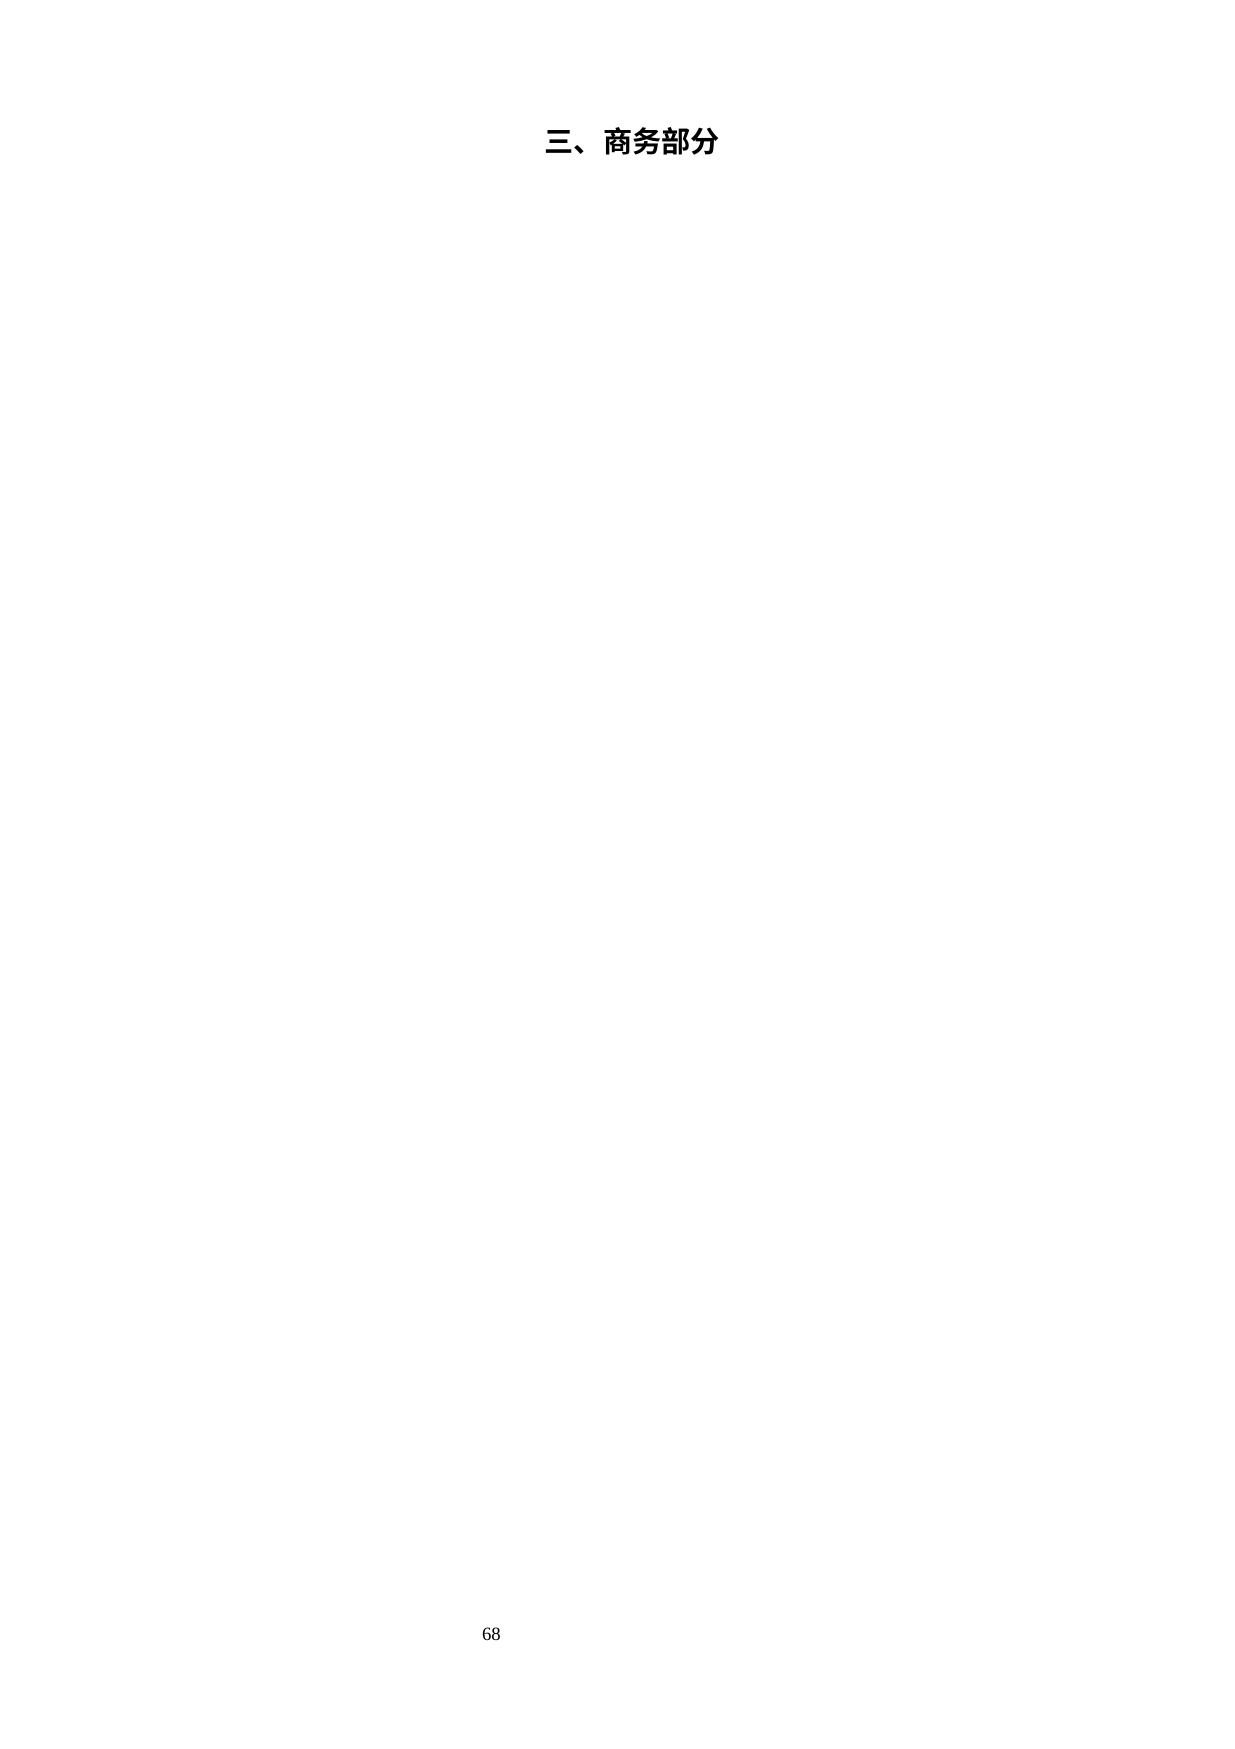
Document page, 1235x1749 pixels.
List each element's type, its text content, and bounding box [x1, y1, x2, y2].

text 三、商务部分 [148, 118, 1116, 160]
